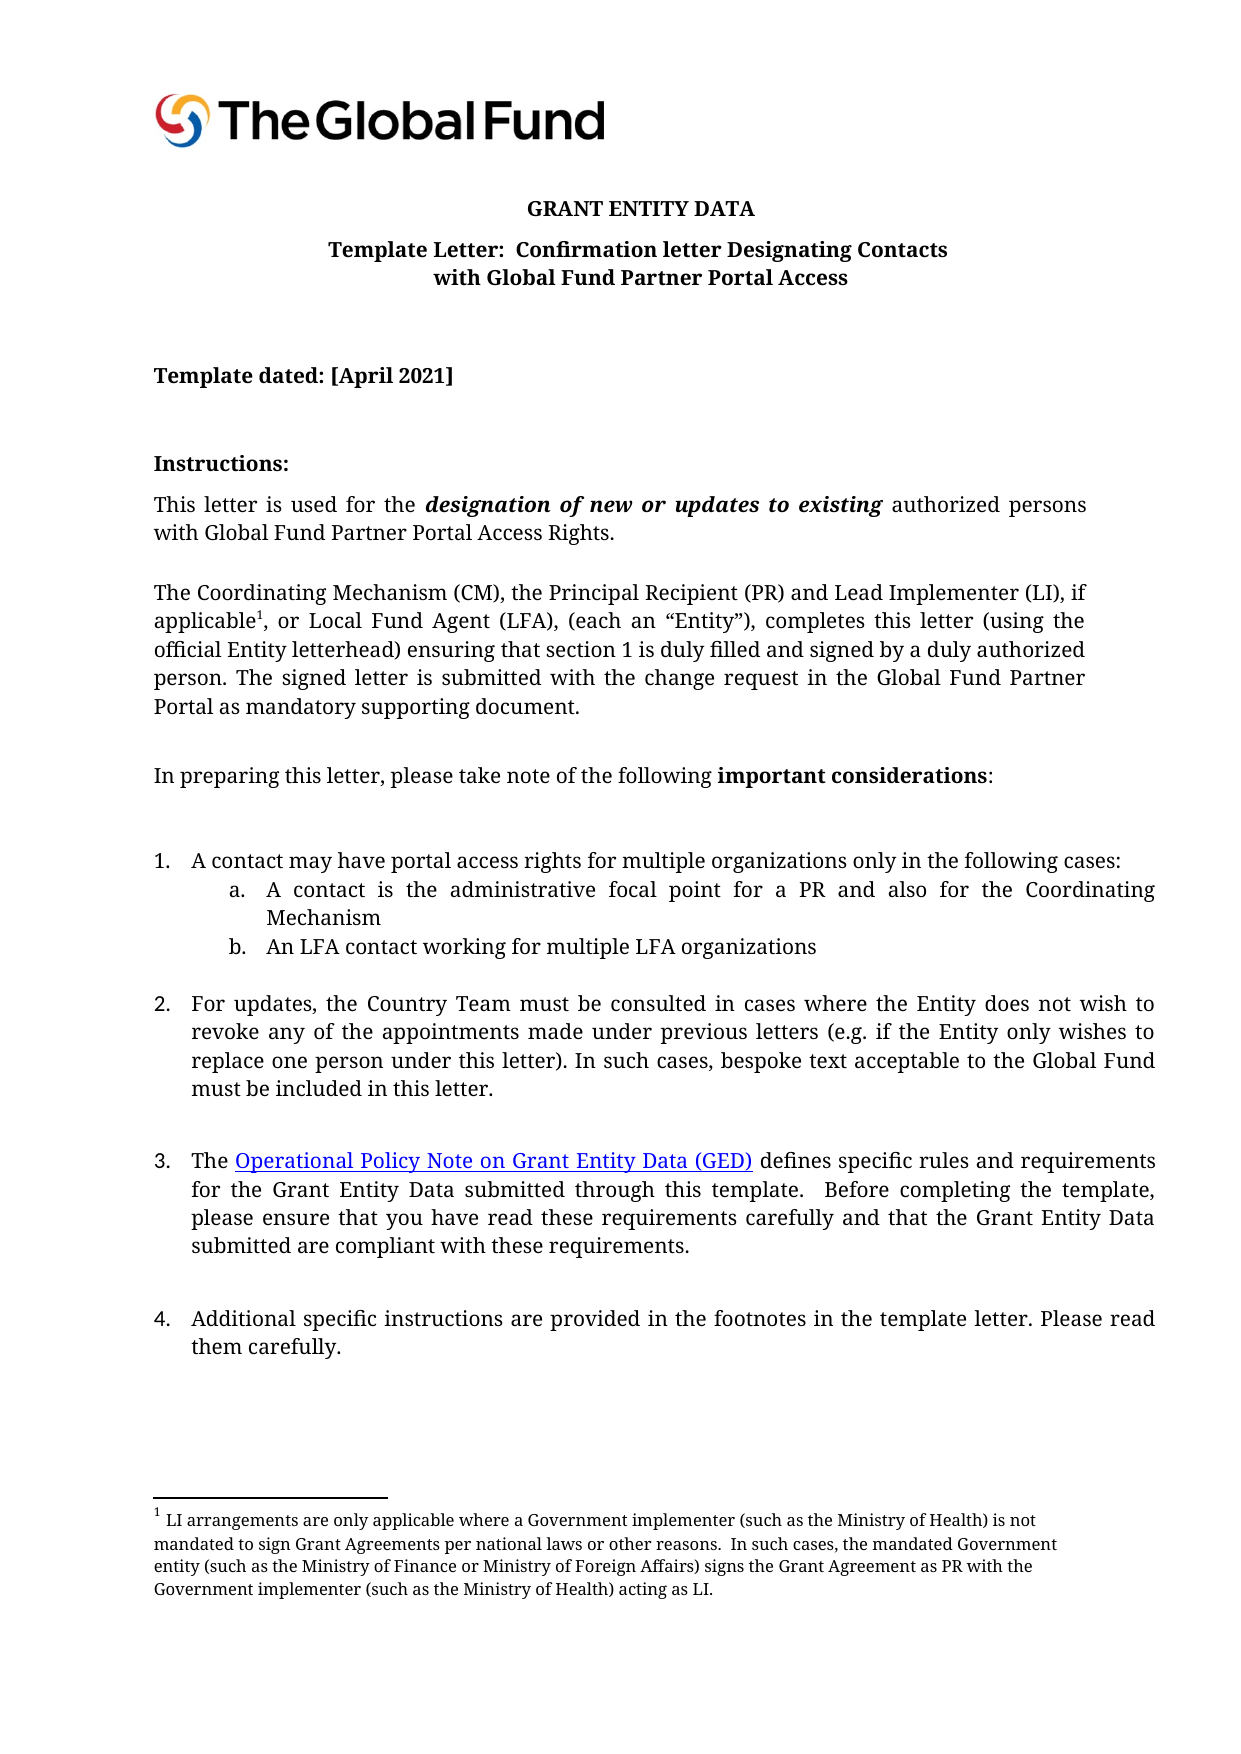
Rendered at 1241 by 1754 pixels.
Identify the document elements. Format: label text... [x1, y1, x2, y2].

list A contact may have portal access rights for multiple organizations only in the following cases: [153, 847, 1157, 875]
text Template dated: [April 2021] [153, 361, 1087, 389]
picture [153, 92, 608, 149]
subtitle Template Letter: Confirmation letter Designating Contacts with Global Fund Partner Portal Access [153, 235, 1128, 292]
list Additional specific instructions are provided in the footnotes in the template letter. Please read them carefully. [153, 1304, 1157, 1361]
list The Operational Policy Note on Grant Entity Data (GED) defines specific rules and requirements for the Grant Entity Data submitted through this template. Before completing the template, please ensure that you have read these requirements carefully and that the Grant Entity Data submitted are compliant with these requirements. [153, 1146, 1157, 1260]
text This letter is used for the designation of new or updates to existing authorized persons with Global Fund Partner Portal Access Rights. [153, 490, 1087, 547]
text Instructions: [153, 449, 1087, 478]
subtitle GRANT ENTITY DATA [153, 194, 1128, 222]
text The Coordinating Mechanism (CM), the Principal Recipient (PR) and Lead Implementer (LI), if applicable, or Local Fund Agent (LFA), (each an “Entity”), completes this letter (using the official Entity letterhead) ensuring that section 1 is duly filled and signed by a duly authorized person. The signed letter is submitted with the change request in the Global Fund Partner Portal as mandatory supporting document. [153, 578, 1087, 720]
list For updates, the Country Team must be consulted in cases where the Entity does not wish to revoke any of the appointments made under previous letters (e.g. if the Entity only wishes to replace one person under this letter). In such cases, bespoke text acceptable to the Global Fund must be included in this letter. [153, 989, 1157, 1103]
list An LFA contact working for multiple LFA organizations [228, 932, 1157, 960]
list A contact is the administrative focal point for a PR and also for the Coordinating Mechanism [228, 875, 1157, 932]
text In preparing this letter, please take note of the following important considerations: [153, 761, 1087, 790]
